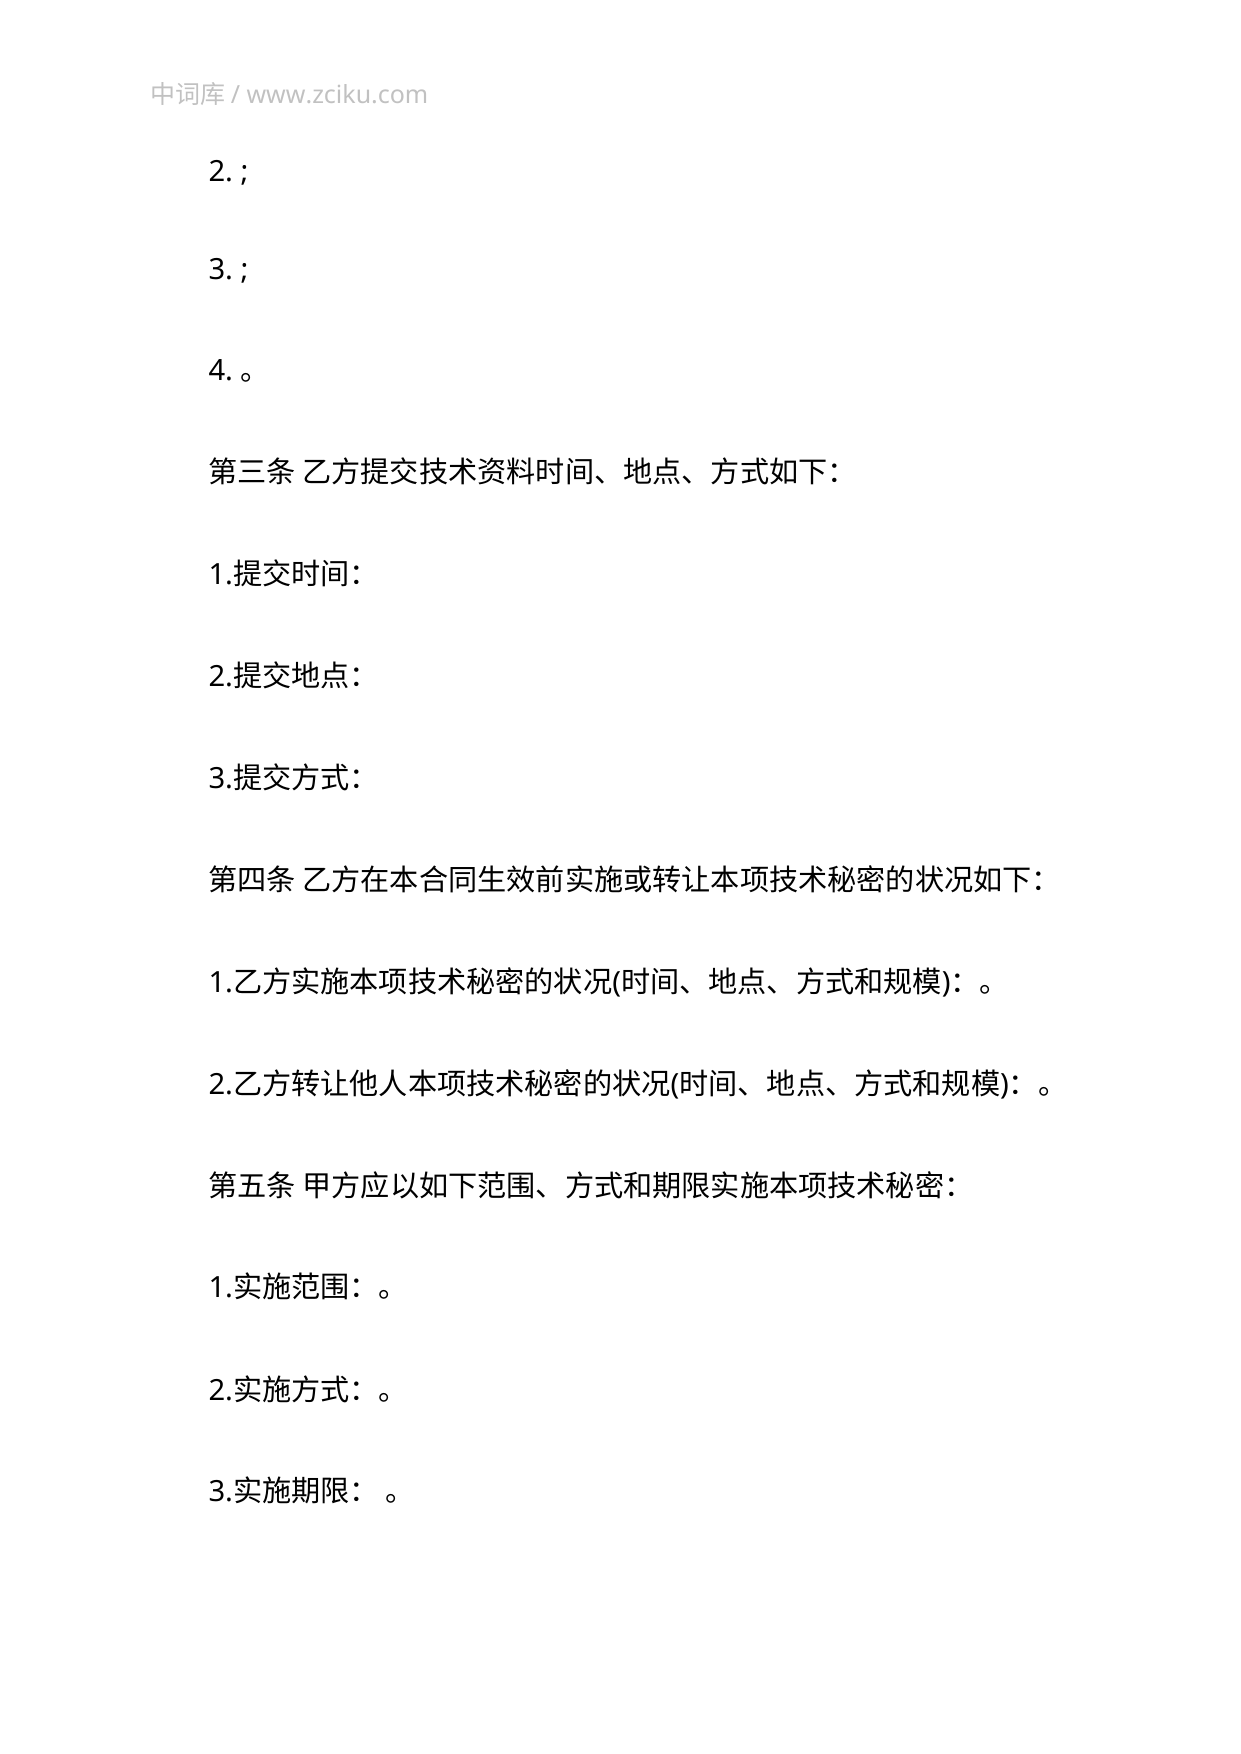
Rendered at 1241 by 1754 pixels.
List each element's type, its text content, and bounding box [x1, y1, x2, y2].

text 第四条 乙方在本合同生效前实施或转让本项技术秘密的状况如下： [150, 857, 1090, 899]
text 3. ; [150, 248, 1090, 288]
text 第三条 乙方提交技术资料时间、地点、方式如下： [150, 449, 1090, 491]
text 2.乙方转让他人本项技术秘密的状况(时间、地点、方式和规模)：。 [150, 1060, 1090, 1103]
text 3.提交方式： [150, 754, 1090, 797]
text 4. 。 [150, 347, 1090, 389]
text 3.实施期限： 。 [150, 1468, 1090, 1510]
text 1.提交时间： [150, 551, 1090, 593]
text 第五条 甲方应以如下范围、方式和期限实施本项技术秘密： [150, 1162, 1090, 1204]
text 2.实施方式：。 [150, 1366, 1090, 1408]
text 1.实施范围：。 [150, 1264, 1090, 1306]
text 2. ; [150, 150, 1090, 190]
text 1.乙方实施本项技术秘密的状况(时间、地点、方式和规模)：。 [150, 958, 1090, 1001]
text 2.提交地点： [150, 653, 1090, 695]
